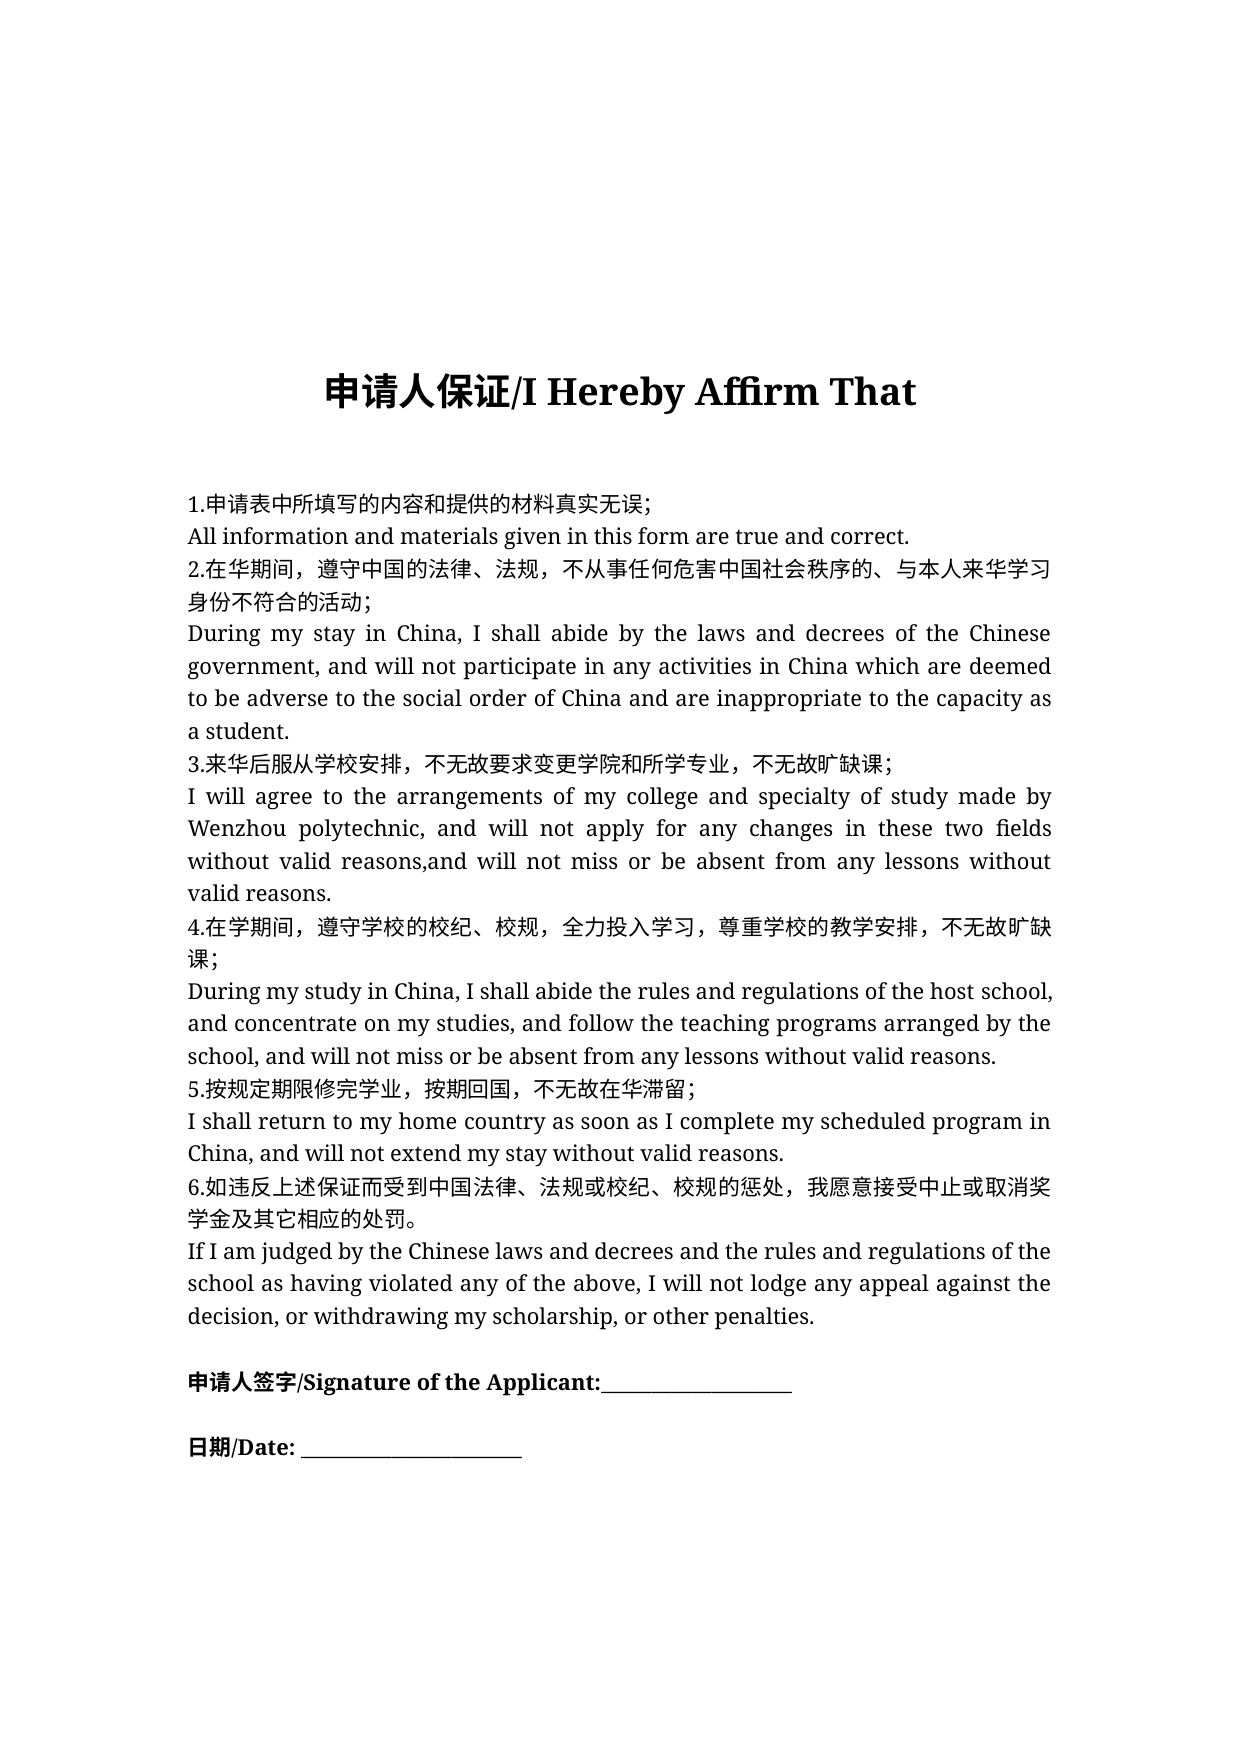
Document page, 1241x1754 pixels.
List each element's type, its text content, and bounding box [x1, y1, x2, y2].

text 6.如违反上述保证而受到中国法律、法规或校纪、校规的惩处，我愿意接受中止或取消奖学金及其它相应的处罚。 [187, 1169, 1053, 1234]
text 1.申请表中所填写的内容和提供的材料真实无误； [187, 487, 1053, 519]
text During my study in China, I shall abide the rules and regulations of the host school, and concentrate on my studies, and follow the teaching programs arranged by the school, and will not miss or be absent from any lessons without valid reasons. [187, 974, 1053, 1072]
text 申请人签字/Signature of the Applicant:___________________ [187, 1364, 1053, 1397]
text 3.来华后服从学校安排，不无故要求变更学院和所学专业，不无故旷缺课； [187, 747, 1053, 779]
text If I am judged by the Chinese laws and decrees and the rules and regulations of the school as having violated any of the above, I will not lodge any appeal against the decision, or withdrawing my scholarship, or other penalties. [187, 1234, 1053, 1332]
text I will agree to the arrangements of my college and specialty of study made by Wenzhou polytechnic, and will not apply for any changes in these two fields without valid reasons,and will not miss or be absent from any lessons without valid reasons. [187, 779, 1053, 909]
text I shall return to my home country as soon as I complete my scheduled program in China, and will not extend my stay without valid reasons. [187, 1104, 1053, 1169]
text 4.在学期间，遵守学校的校纪、校规，全力投入学习，尊重学校的教学安排，不无故旷缺课； [187, 909, 1053, 974]
text During my stay in China, I shall abide by the laws and decrees of the Chinese government, and will not participate in any activities in China which are deemed to be adverse to the social order of China and are inappropriate to the capacity as a student. [187, 617, 1053, 747]
text All information and materials given in this form are true and correct. [187, 519, 1053, 552]
text 2.在华期间，遵守中国的法律、法规，不从事任何危害中国社会秩序的、与本人来华学习身份不符合的活动； [187, 552, 1053, 617]
text 日期/Date: ______________________ [187, 1429, 1053, 1462]
text 申请人保证/I Hereby Affirm That [187, 357, 1053, 422]
text 5.按规定期限修完学业，按期回国，不无故在华滞留； [187, 1072, 1053, 1104]
